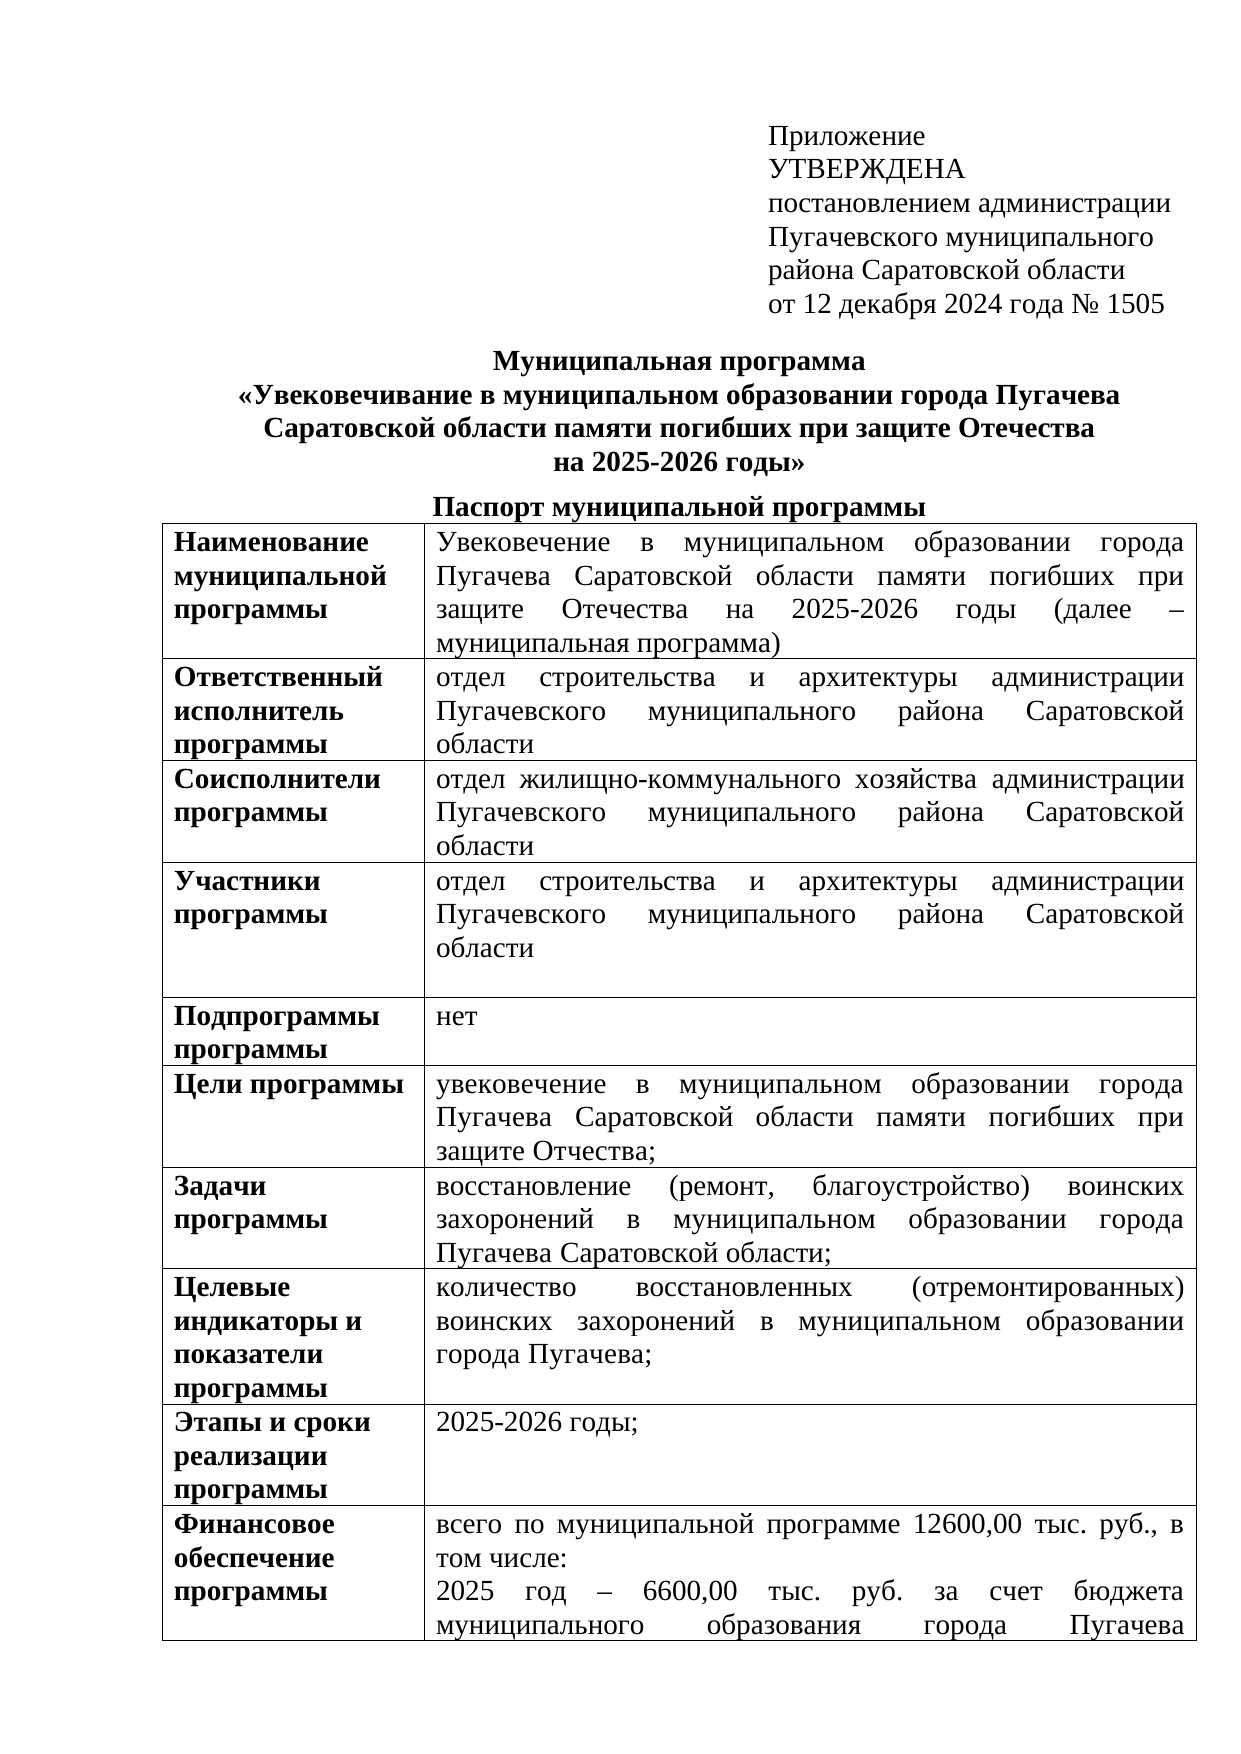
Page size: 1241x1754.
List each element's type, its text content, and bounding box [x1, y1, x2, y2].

table_cell Целевые индикаторы и показатели программы [163, 1269, 424, 1403]
table_header Наименование муниципальной программы [163, 524, 424, 658]
text «Увековечивание в муниципальном образовании города Пугачева Саратовской области памяти погибших при защите Отечества [177, 377, 1181, 444]
table_header Увековечение в муниципальном образовании города Пугачева Саратовской области памяти погибших при защите Отечества на 2025-2026 годы (далее – муниципальная программа) [425, 524, 1196, 658]
table_cell нет [425, 998, 1196, 1065]
table_cell отдел жилищно-коммунального хозяйства администрации Пугачевского муниципального района Саратовской области [425, 761, 1196, 862]
text УТВЕРЖДЕНА [768, 152, 1181, 185]
table_cell 2025-2026 годы; [425, 1405, 1196, 1505]
text Паспорт муниципальной программы [177, 489, 1181, 523]
table_cell восстановление (ремонт, благоустройство) воинских захоронений в муниципальном образовании города Пугачева Саратовской области; [425, 1168, 1196, 1268]
text постановлением администрации Пугачевского муниципального района Саратовской области [768, 185, 1181, 286]
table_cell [425, 1506, 1196, 1640]
table_cell количество восстановленных (отремонтированных) воинских захоронений в муниципальном образовании города Пугачева; [425, 1269, 1196, 1403]
text от 12 декабря 2024 года № 1505 [768, 286, 1181, 319]
table_cell увековечение в муниципальном образовании города Пугачева Саратовской области памяти погибших при защите Отчества; [425, 1066, 1196, 1167]
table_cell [163, 1506, 424, 1640]
table_cell Ответственный исполнитель программы [163, 659, 424, 760]
table_cell Участники программы [163, 863, 424, 997]
text Приложение [768, 118, 1181, 152]
table_cell Подпрограммы программы [163, 998, 424, 1065]
table_cell Цели программы [163, 1066, 424, 1167]
table_cell отдел строительства и архитектуры администрации Пугачевского муниципального района Саратовской области [425, 659, 1196, 760]
table_cell отдел строительства и архитектуры администрации Пугачевского муниципального района Саратовской области [425, 863, 1196, 997]
table_cell Этапы и сроки реализации программы [163, 1405, 424, 1505]
table_cell Задачи программы [163, 1168, 424, 1268]
text на 2025-2026 годы» [177, 444, 1181, 477]
table_cell Соисполнители программы [163, 761, 424, 862]
text Муниципальная программа [177, 343, 1181, 377]
